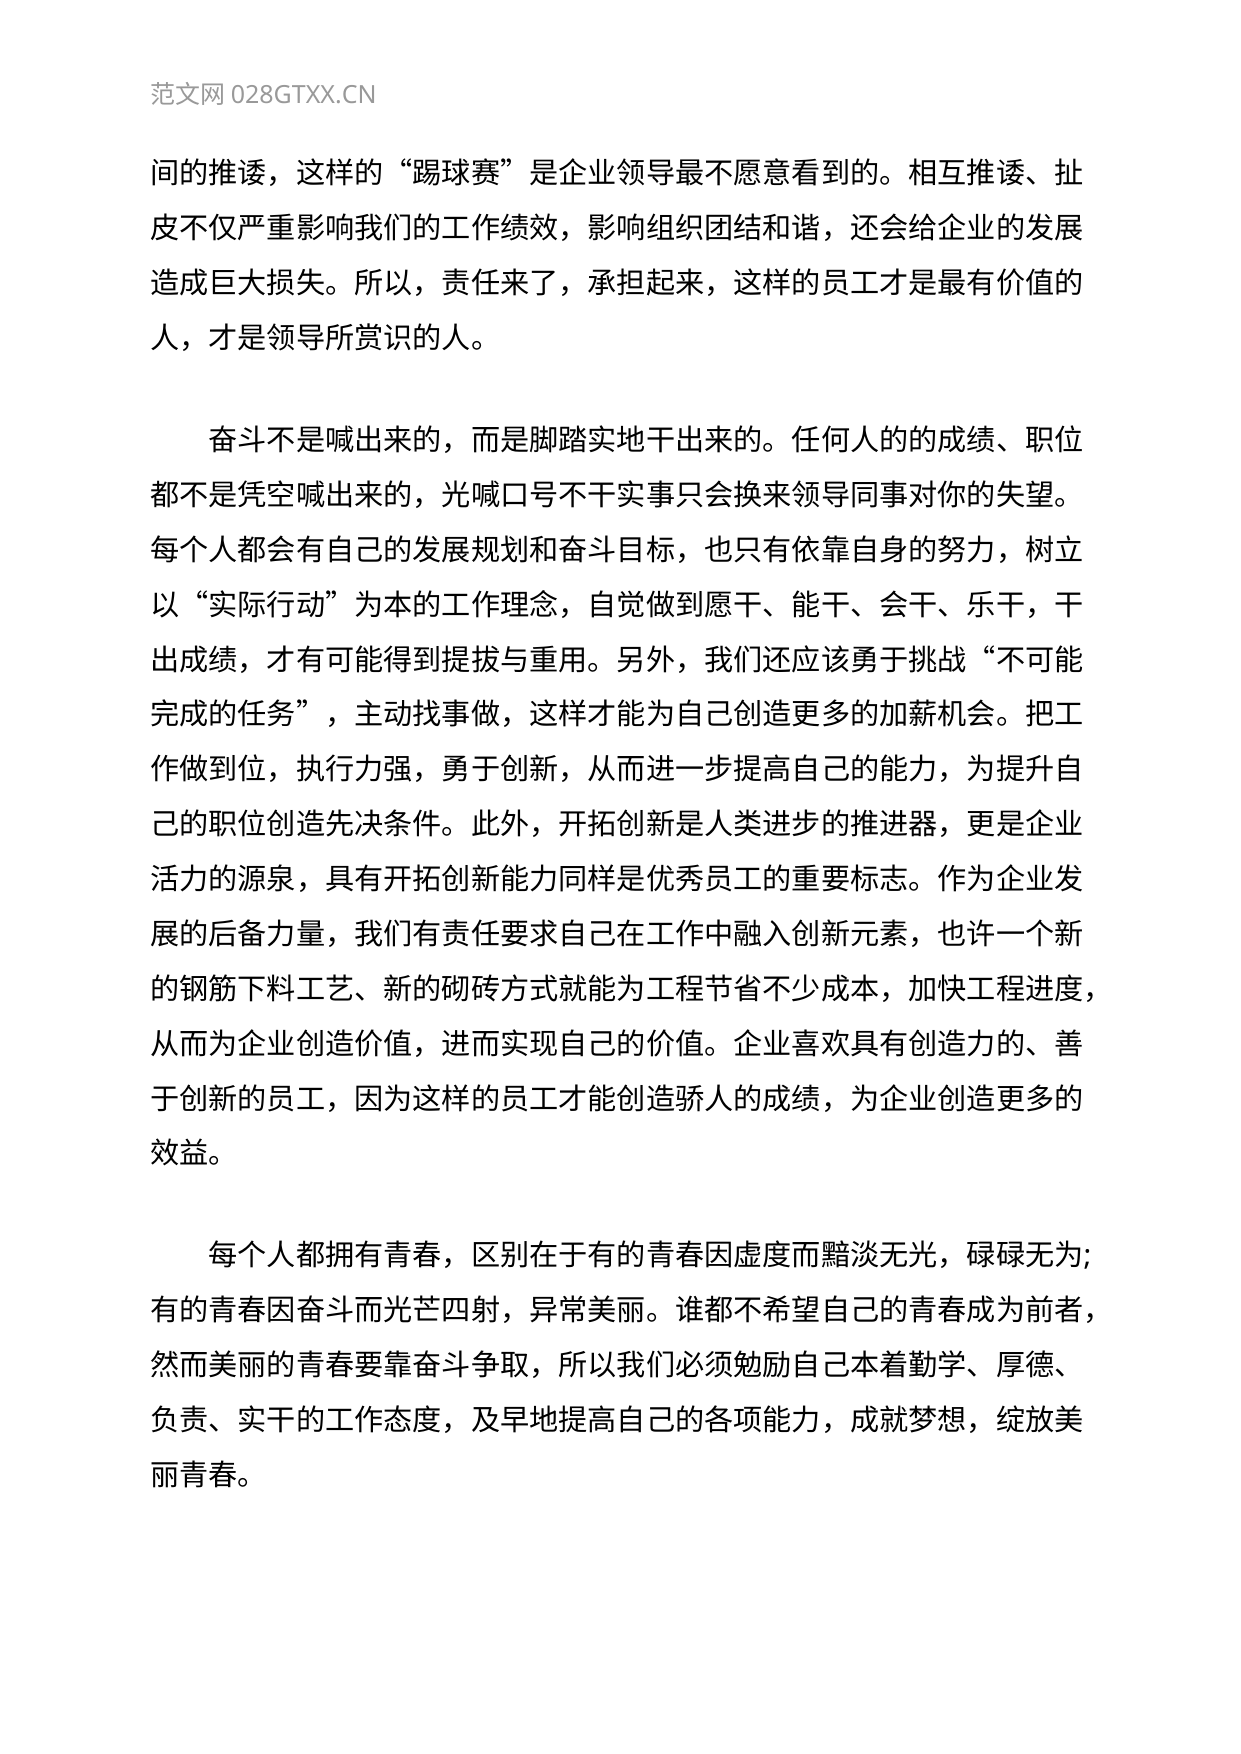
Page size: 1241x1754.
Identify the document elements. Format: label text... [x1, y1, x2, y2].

text 奋斗不是喊出来的，而是脚踏实地干出来的。任何人的的成绩、职位都不是凭空喊出来的，光喊口号不干实事只会换来领导同事对你的失望。每个人都会有自己的发展规划和奋斗目标，也只有依靠自身的努力，树立以“实际行动”为本的工作理念，自觉做到愿干、能干、会干、乐干，干出成绩，才有可能得到提拔与重用。另外，我们还应该勇于挑战“不可能完成的任务”，主动找事做，这样才能为自己创造更多的加薪机会。把工作做到位，执行力强，勇于创新，从而进一步提高自己的能力，为提升自己的职位创造先决条件。此外，开拓创新是人类进步的推进器，更是企业活力的源泉，具有开拓创新能力同样是优秀员工的重要标志。作为企业发展的后备力量，我们有责任要求自己在工作中融入创新元素，也许一个新的钢筋下料工艺、新的砌砖方式就能为工程节省不少成本，加快工程进度，从而为企业创造价值，进而实现自己的价值。企业喜欢具有创造力的、善于创新的员工，因为这样的员工才能创造骄人的成绩，为企业创造更多的效益。 [150, 416, 1090, 1172]
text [150, 150, 1090, 357]
text 每个人都拥有青春，区别在于有的青春因虚度而黯淡无光，碌碌无为;有的青春因奋斗而光芒四射，异常美丽。谁都不希望自己的青春成为前者，然而美丽的青春要靠奋斗争取，所以我们必须勉励自己本着勤学、厚德、负责、实干的工作态度，及早地提高自己的各项能力，成就梦想，绽放美丽青春。 [150, 1232, 1090, 1494]
